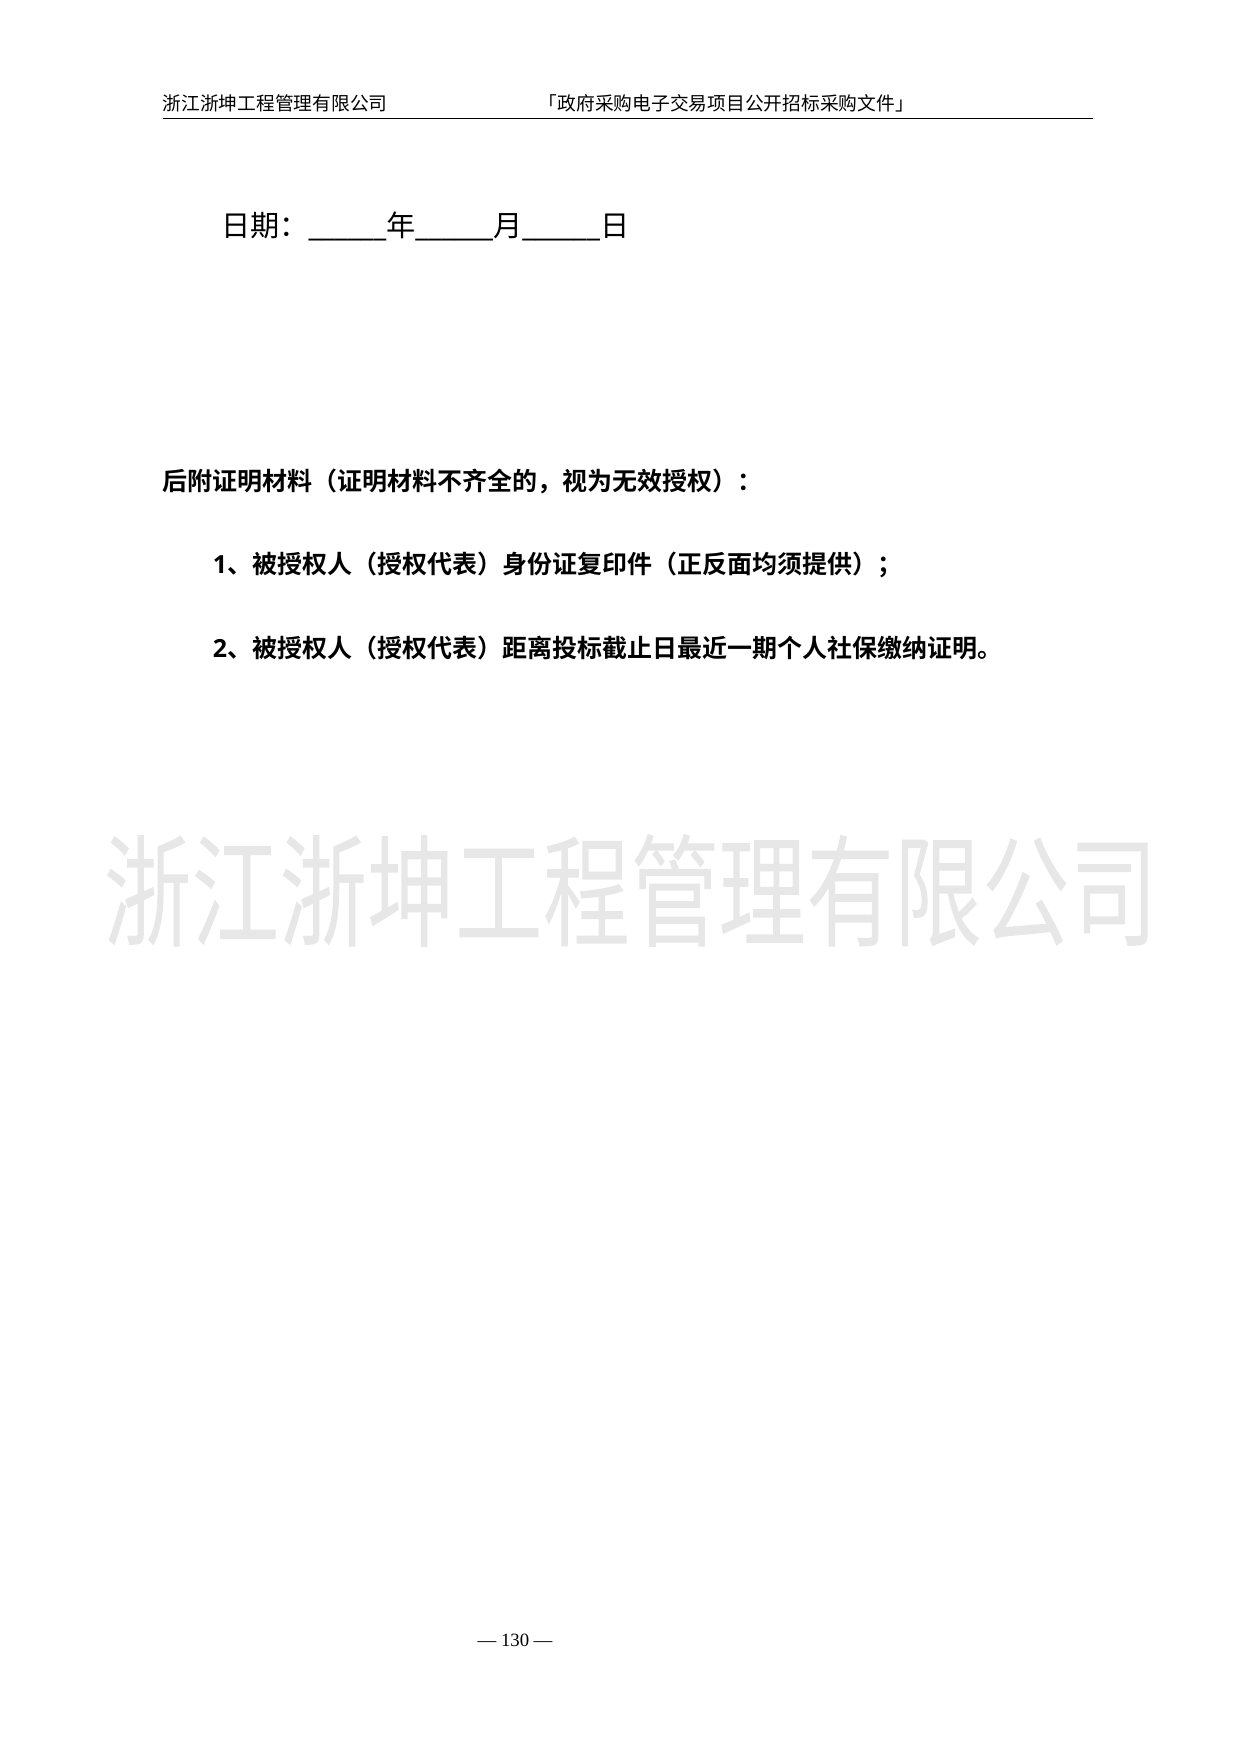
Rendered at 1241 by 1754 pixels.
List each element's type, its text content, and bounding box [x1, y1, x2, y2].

text 2、被授权人（授权代表）距离投标截止日最近一期个人社保缴纳证明。 [162, 614, 1093, 679]
text 1、被授权人（授权代表）身份证复印件（正反面均须提供）； [162, 531, 1093, 596]
text 日期：______年______月______日 [162, 192, 1093, 257]
text 后附证明材料（证明材料不齐全的，视为无效授权）： [162, 447, 1093, 512]
